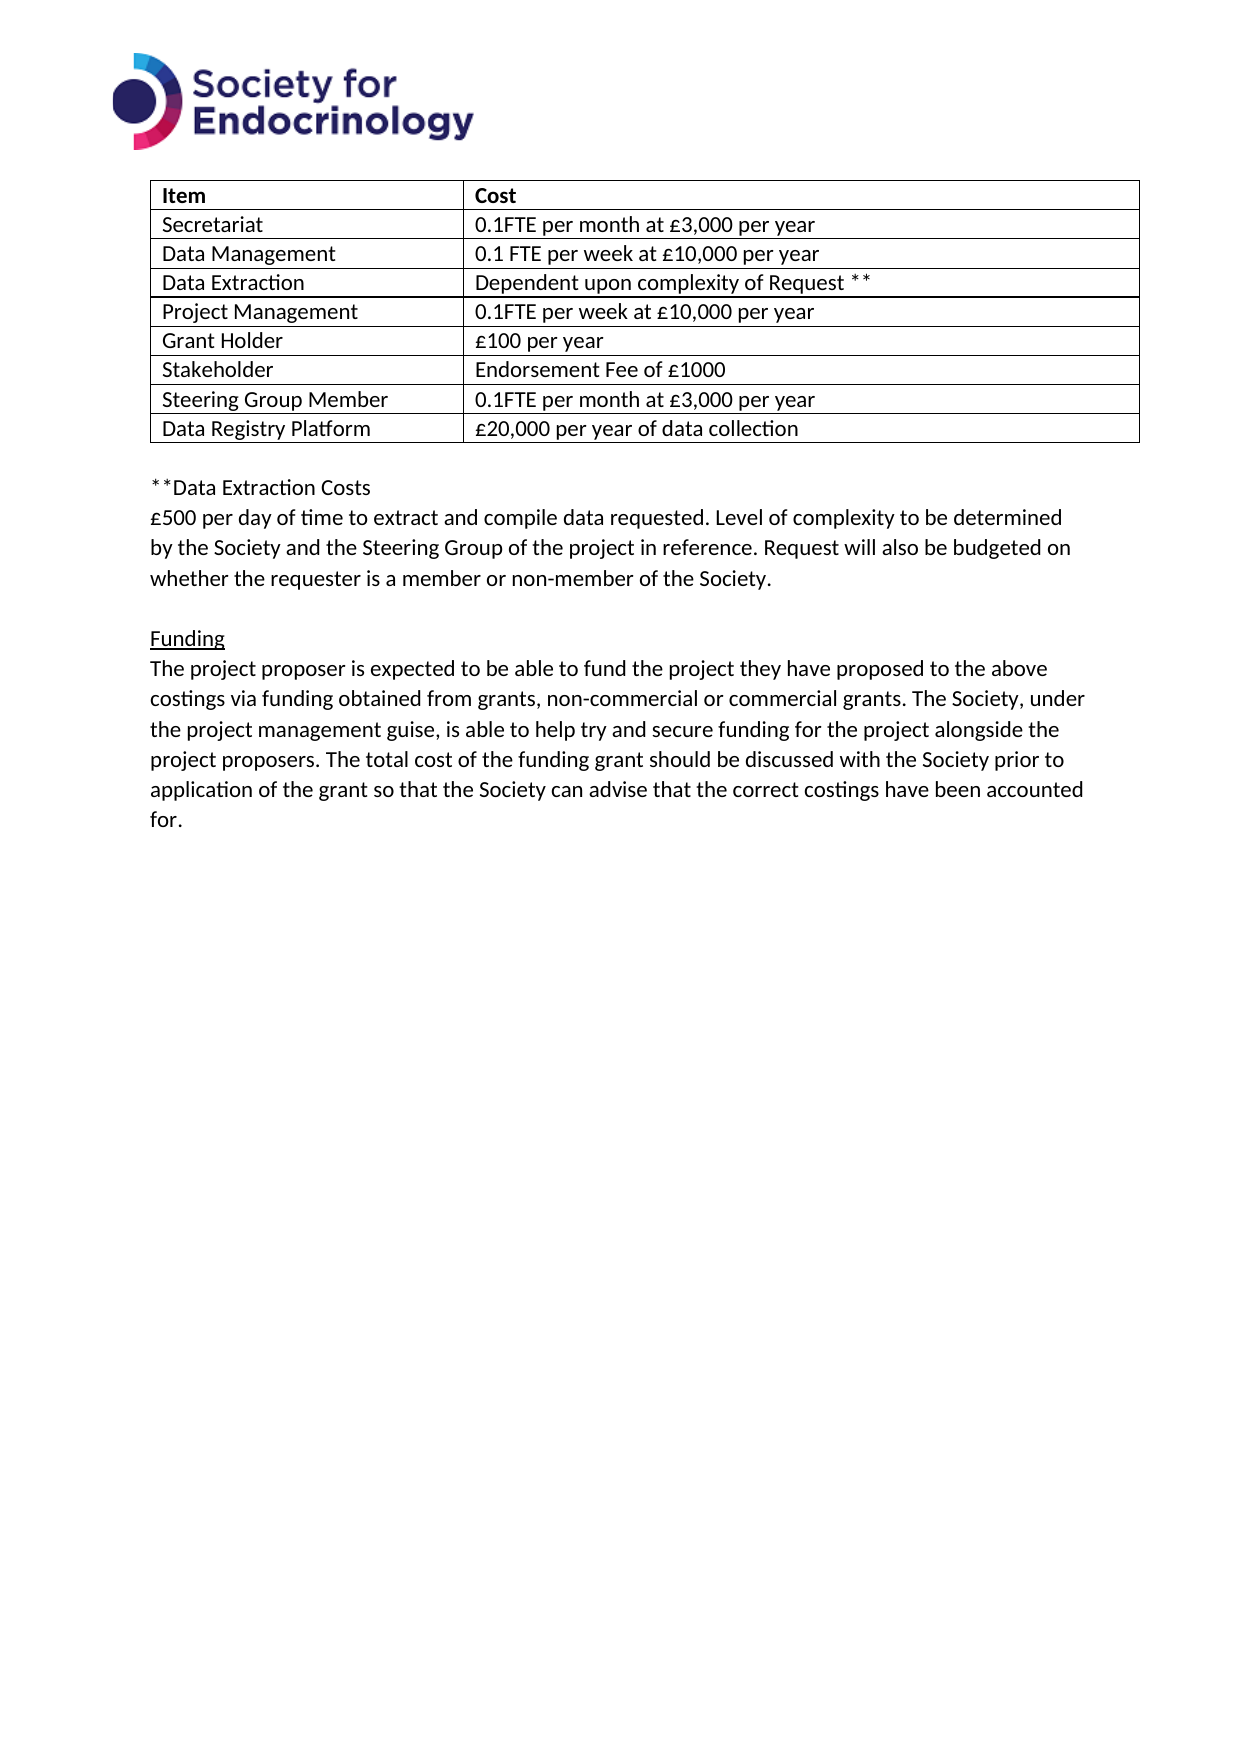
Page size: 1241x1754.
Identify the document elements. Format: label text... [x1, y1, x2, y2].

table_cell Project Management [151, 298, 463, 326]
table_header Item [151, 181, 463, 209]
table_cell Data Management [151, 239, 463, 267]
table_cell £20,000 per year of data collection [464, 414, 1139, 442]
table_cell 0.1FTE per month at £3,000 per year [464, 210, 1139, 238]
table_cell Endorsement Fee of £1000 [464, 356, 1139, 384]
table_cell Steering Group Member [151, 385, 463, 413]
table_cell £100 per year [464, 327, 1139, 354]
text Funding [150, 624, 1090, 652]
picture [112, 53, 474, 150]
table_cell 0.1FTE per month at £3,000 per year [464, 385, 1139, 413]
text £500 per day of time to extract and compile data requested. Level of complexity to be determined by the Society and the Steering Group of the project in reference. Request will also be budgeted on whether the requester is a member or non-member of the Society. [150, 503, 1090, 592]
table_header Cost [464, 181, 1139, 209]
table_cell Data Registry Platform [151, 414, 463, 442]
table_cell Dependent upon complexity of Request ** [464, 269, 1139, 296]
table_cell Grant Holder [151, 327, 463, 354]
table_cell 0.1 FTE per week at £10,000 per year [464, 239, 1139, 267]
table_cell Stakeholder [151, 356, 463, 384]
text The project proposer is expected to be able to fund the project they have proposed to the above costings via funding obtained from grants, non-commercial or commercial grants. The Society, under the project management guise, is able to help try and secure funding for the project alongside the project proposers. The total cost of the funding grant should be discussed with the Society prior to application of the grant so that the Society can advise that the correct costings have been accounted for. [150, 654, 1090, 833]
table_cell 0.1FTE per week at £10,000 per year [464, 298, 1139, 326]
table_cell Data Extraction [151, 269, 463, 296]
text **Data Extraction Costs [150, 473, 1090, 501]
table_cell Secretariat [151, 210, 463, 238]
